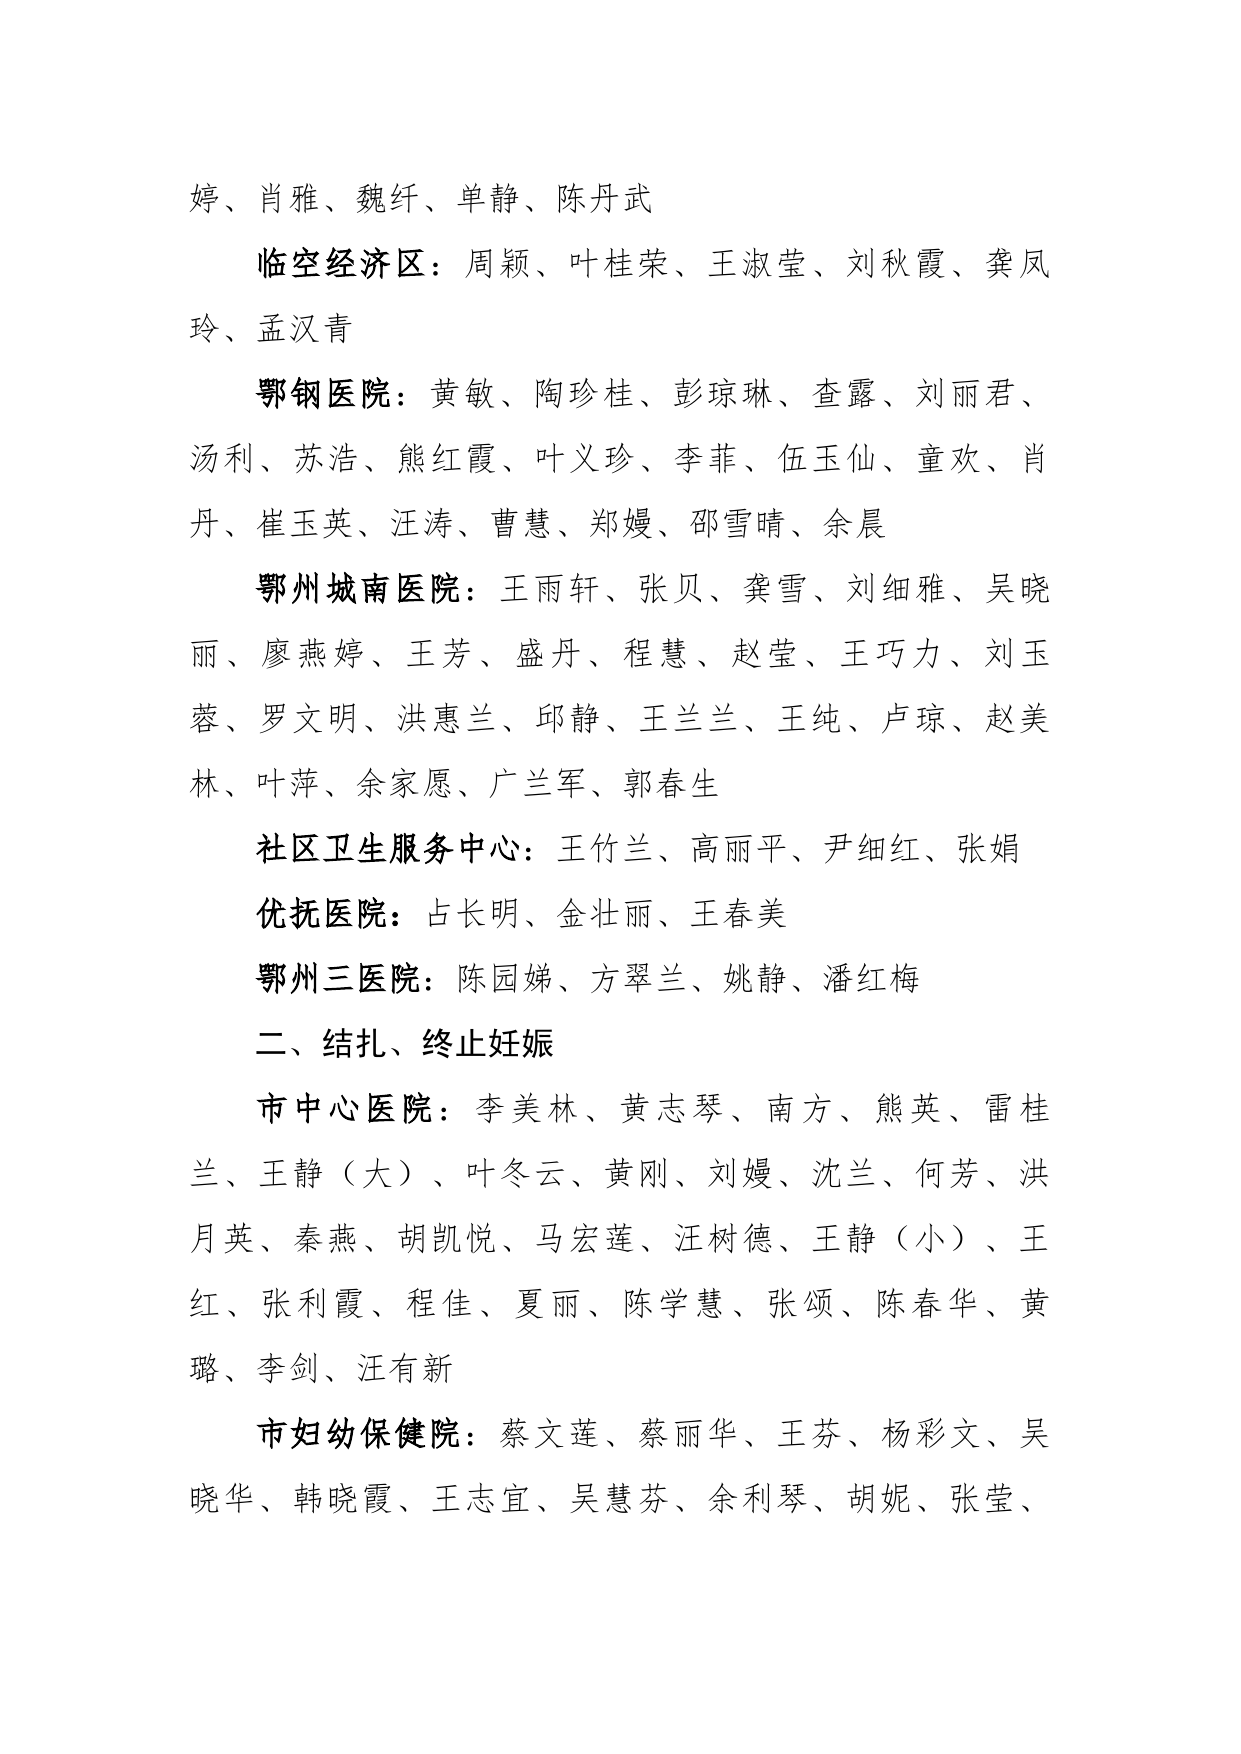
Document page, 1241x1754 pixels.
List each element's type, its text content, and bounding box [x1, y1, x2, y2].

text 鄂钢医院：黄敏、陶珍桂、彭琼琳、查露、刘丽君、汤利、苏浩、熊红霞、叶义珍、李菲、伍玉仙、童欢、肖丹、崔玉英、汪涛、曹慧、郑嫚、邵雪晴、余晨 [187, 358, 1053, 553]
list 二、结扎、终止妊娠 [187, 1008, 1053, 1073]
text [187, 163, 1053, 228]
text 市中心医院：李美林、黄志琴、南方、熊英、雷桂兰、王静（大）、叶冬云、黄刚、刘嫚、沈兰、何芳、洪月英、秦燕、胡凯悦、马宏莲、汪树德、王静（小）、王红、张利霞、程佳、夏丽、陈学慧、张颂、陈春华、黄璐、李剑、汪有新 [187, 1073, 1053, 1398]
text 鄂州城南医院：王雨轩、张贝、龚雪、刘细雅、吴晓丽、廖燕婷、王芳、盛丹、程慧、赵莹、王巧力、刘玉蓉、罗文明、洪惠兰、邱静、王兰兰、王纯、卢琼、赵美林、叶萍、余家愿、广兰军、郭春生 [187, 553, 1053, 813]
text 优抚医院：占长明、金壮丽、王春美 [187, 878, 1053, 943]
text 临空经济区：周颖、叶桂荣、王淑莹、刘秋霞、龚凤玲、孟汉青 [187, 228, 1053, 358]
text 社区卫生服务中心：王竹兰、高丽平、尹细红、张娟 [187, 813, 1053, 878]
text 鄂州三医院：陈园娣、方翠兰、姚静、潘红梅 [187, 943, 1053, 1008]
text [187, 1398, 1053, 1528]
